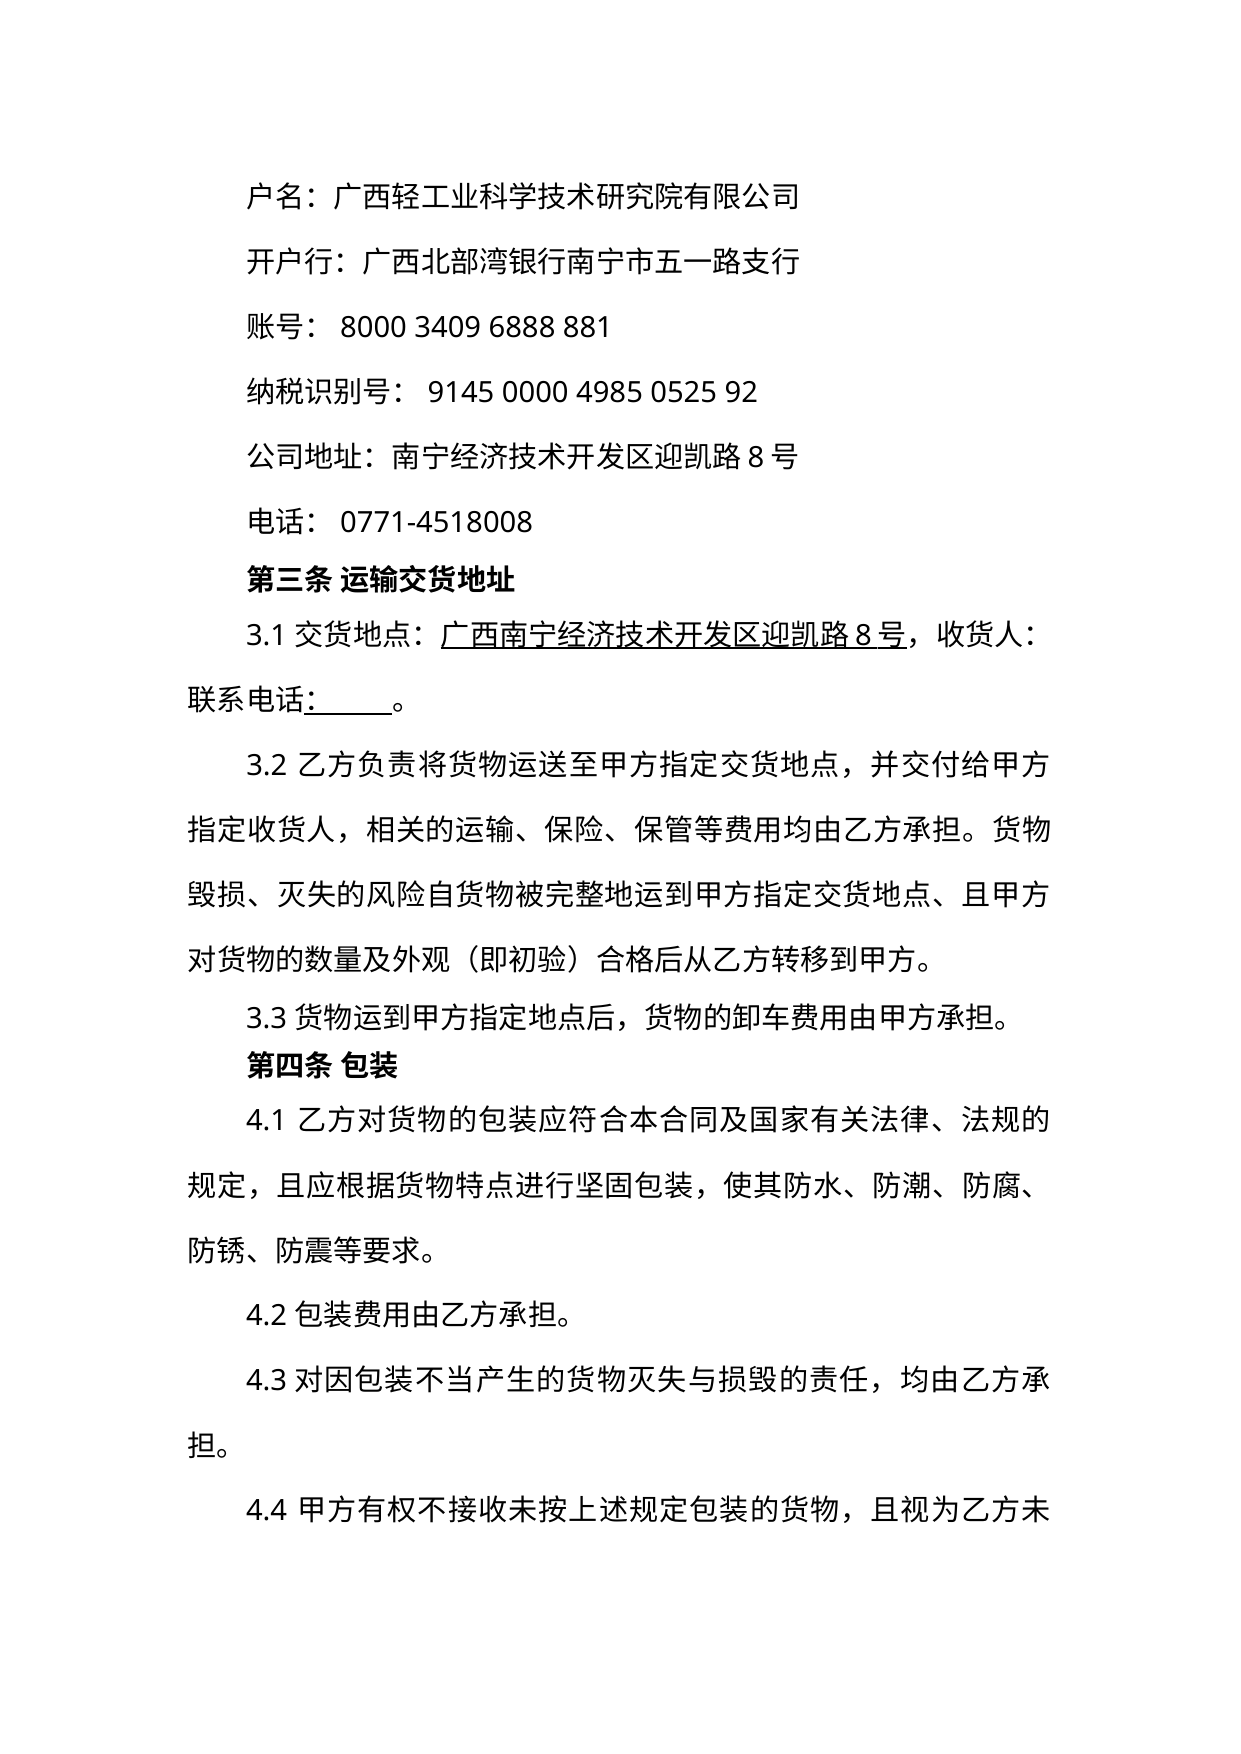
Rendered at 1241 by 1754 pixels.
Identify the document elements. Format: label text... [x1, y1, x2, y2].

text 3.2 乙方负责将货物运送至甲方指定交货地点，并交付给甲方指定收货人，相关的运输、保险、保管等费用均由乙方承担。货物毁损、灭失的风险自货物被完整地运到甲方指定交货地点、且甲方对货物的数量及外观（即初验）合格后从乙方转移到甲方。 [188, 730, 1053, 990]
text 公司地址：南宁经济技术开发区迎凯路8号 [187, 422, 1053, 487]
text 纳税识别号： 9145 0000 4985 0525 92 [187, 357, 1053, 422]
text 电话： 0771-4518008 [187, 487, 1053, 552]
text 3.1 交货地点：广西南宁经济技术开发区迎凯路8号，收货人： 联系电话： 。 [187, 600, 1053, 730]
text 4.2 包装费用由乙方承担。 [187, 1281, 1053, 1346]
text 4.1 乙方对货物的包装应符合本合同及国家有关法律、法规的规定，且应根据货物特点进行坚固包装，使其防水、防潮、防腐、防锈、防震等要求。 [187, 1086, 1053, 1281]
text 3.3 货物运到甲方指定地点后，货物的卸车费用由甲方承担。 [187, 990, 1053, 1038]
text 4.3对因包装不当产生的货物灭失与损毁的责任，均由乙方承担。 [187, 1346, 1053, 1476]
text 户名：广西轻工业科学技术研究院有限公司 [187, 162, 1053, 227]
text 开户行：广西北部湾银行南宁市五一路支行 [187, 227, 1053, 292]
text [187, 1476, 1053, 1541]
text 第四条 包装 [187, 1038, 1053, 1086]
list 第三条 运输交货地址 [187, 552, 1053, 600]
text 账号： 8000 3409 6888 881 [187, 292, 1053, 357]
